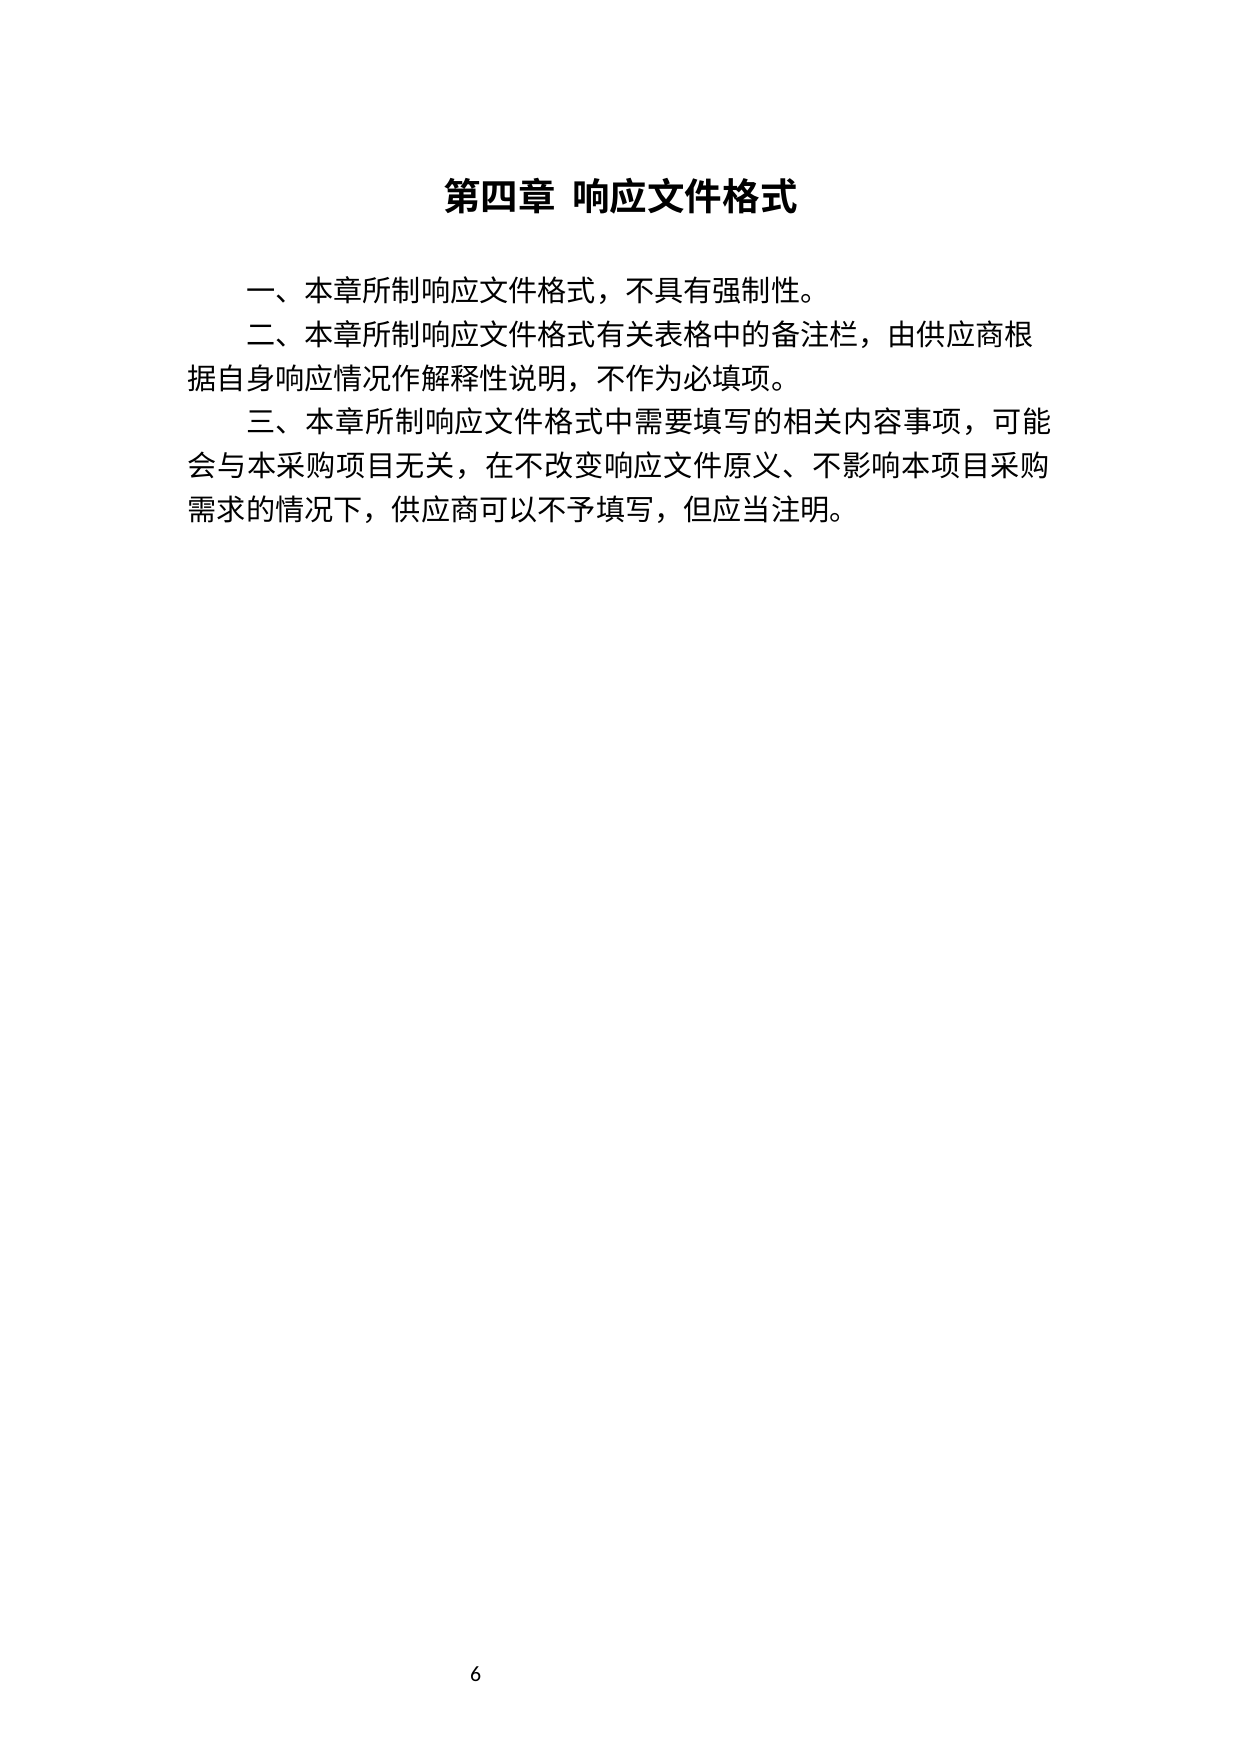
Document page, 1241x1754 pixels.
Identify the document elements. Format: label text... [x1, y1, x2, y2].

subtitle 第四章 响应文件格式 [187, 162, 1053, 227]
list 二、本章所制响应文件格式有关表格中的备注栏，由供应商根据自身响应情况作解释性说明，不作为必填项。 [187, 310, 1053, 398]
text 三、本章所制响应文件格式中需要填写的相关内容事项，可能会与本采购项目无关，在不改变响应文件原义、不影响本项目采购需求的情况下，供应商可以不予填写，但应当注明。 [187, 398, 1053, 529]
list 本章所制响应文件格式，不具有强制性。 [187, 267, 1053, 310]
